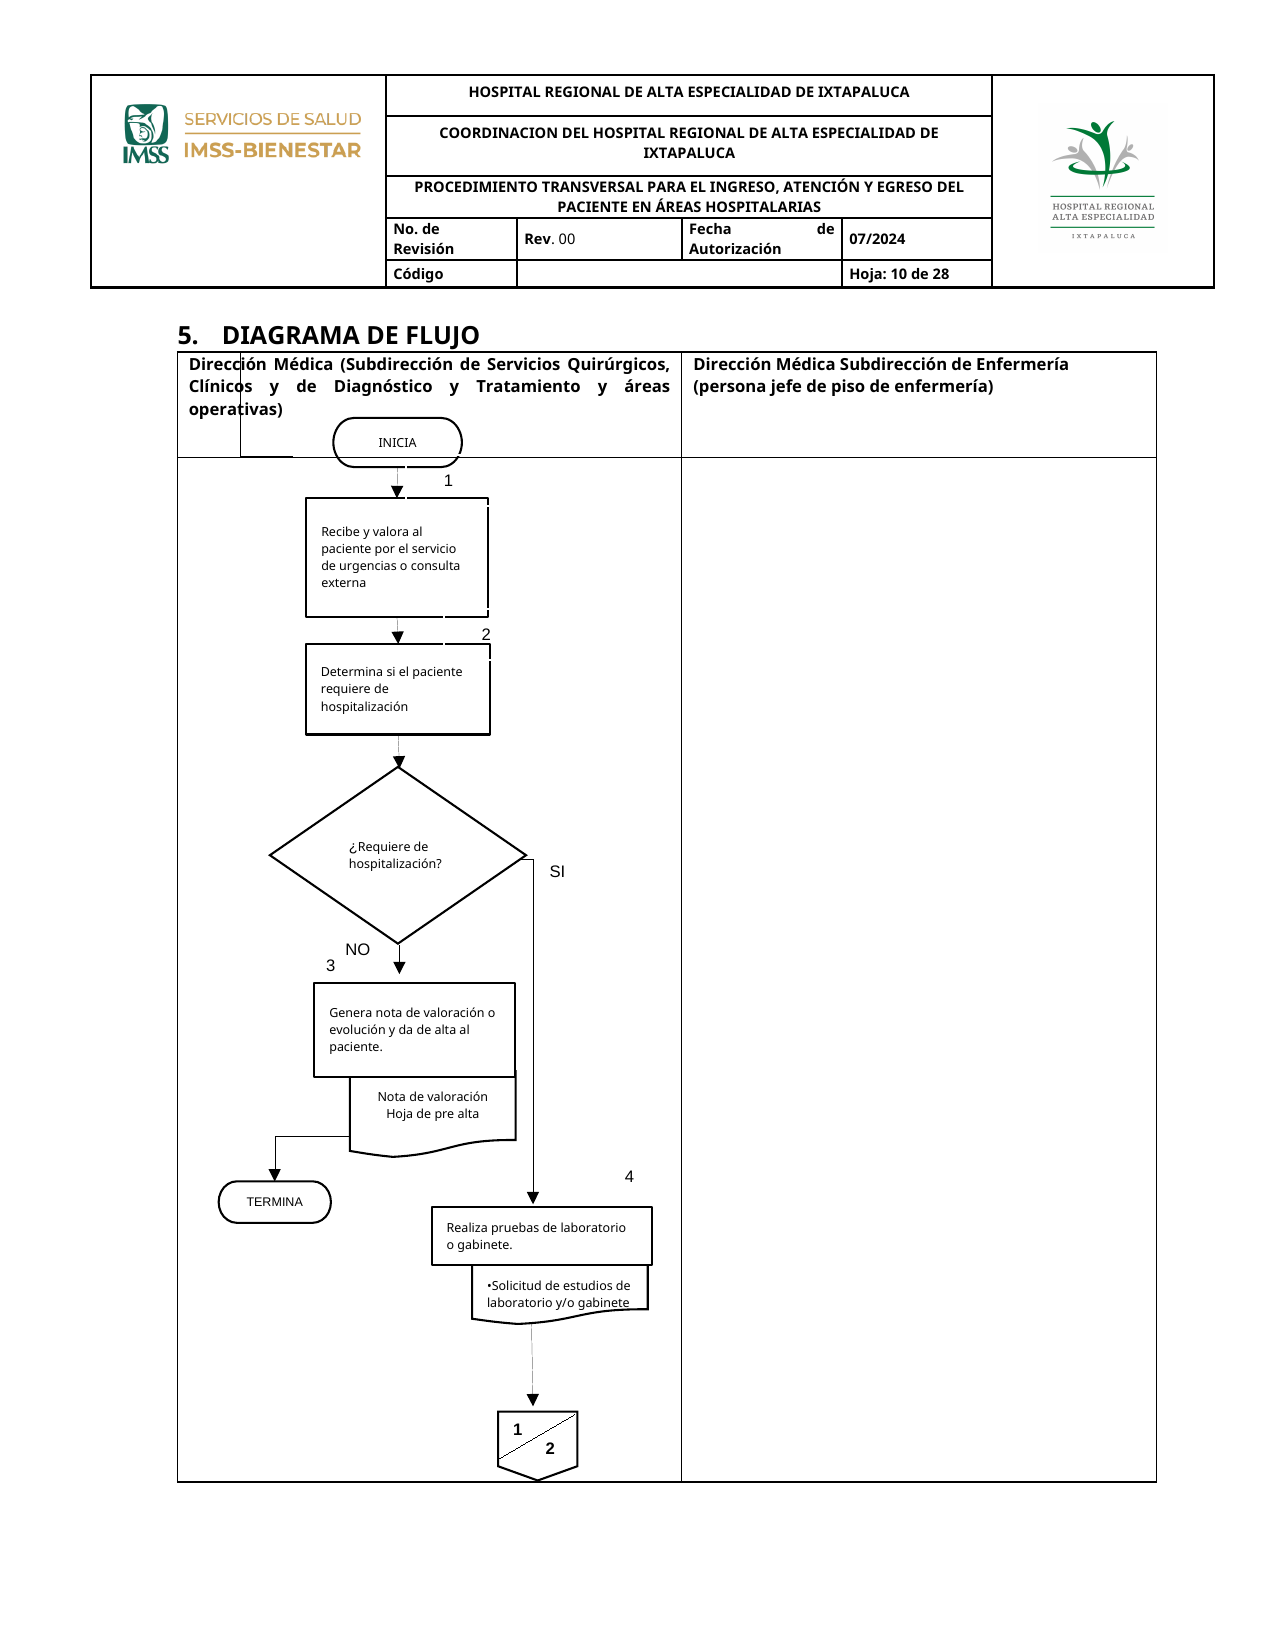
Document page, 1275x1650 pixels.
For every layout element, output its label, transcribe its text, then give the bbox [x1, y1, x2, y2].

table_cell [682, 458, 1156, 1481]
table_header Dirección Médica (Subdirección de Servicios Quirúrgicos, Clínicos y de Diagnóstico y Tratamiento y áreas operativas) [241, 353, 681, 457]
picture [98, 89, 381, 180]
picture [1038, 103, 1168, 253]
table_cell [178, 458, 681, 1481]
table_header Dirección Médica Subdirección de Enfermería (persona jefe de piso de enfermería) [682, 353, 1156, 457]
list DIAGRAMA DE FLUJO [177, 317, 1127, 351]
